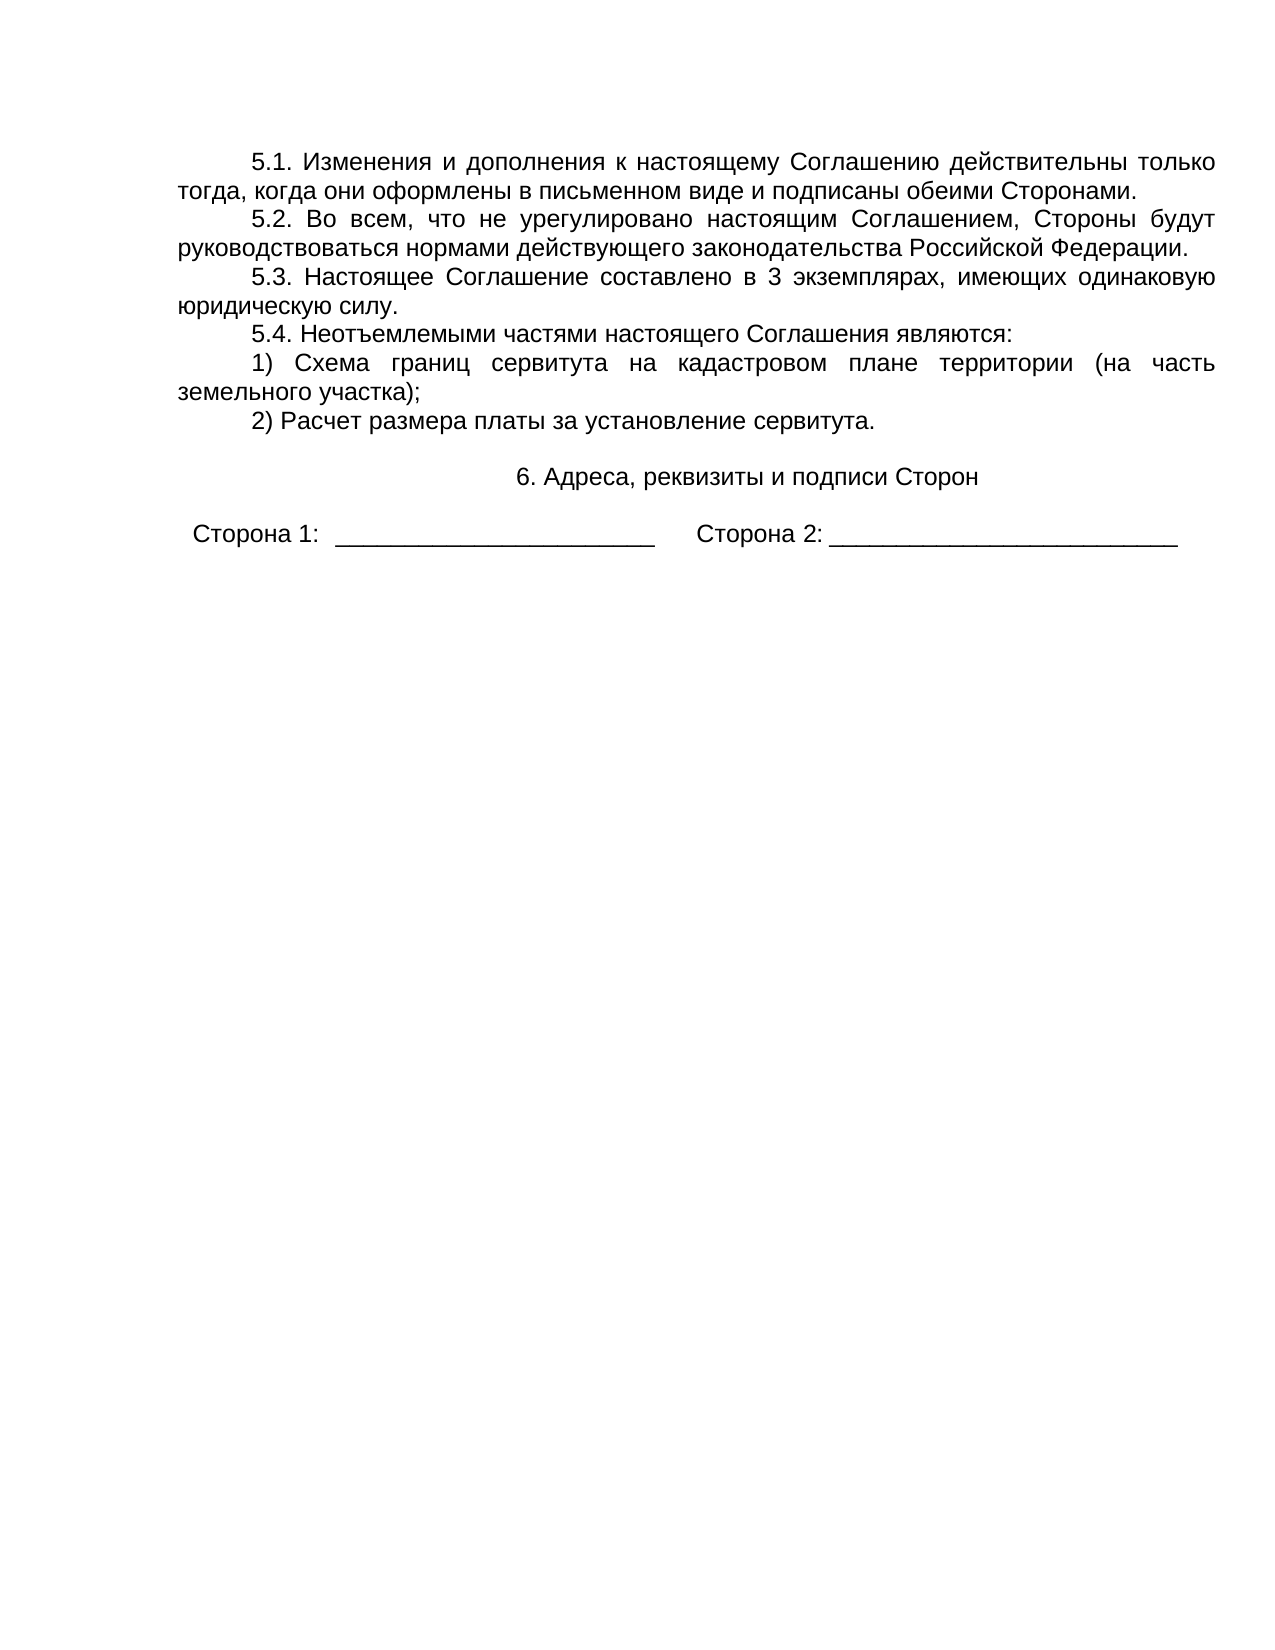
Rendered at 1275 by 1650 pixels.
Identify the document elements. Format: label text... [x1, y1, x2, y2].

text Сторона 1: _______________________ Сторона 2: __________________________ [192, 519, 1216, 548]
text 5.1. Изменения и дополнения к настоящему Соглашению действительны только тогда, когда они оформлены в письменном виде и подписаны обеими Сторонами. [177, 147, 1216, 204]
text 5.4. Неотъемлемыми частями настоящего Соглашения являются: [177, 319, 1216, 348]
text 5.3. Настоящее Соглашение составлено в 3 экземплярах, имеющих одинаковую юридическую силу. [177, 262, 1216, 319]
text 5.2. Во всем, что не урегулировано настоящим Соглашением, Стороны будут руководствоваться нормами действующего законодательства Российской Федерации. [177, 204, 1216, 262]
text 2) Расчет размера платы за установление сервитута. [177, 406, 1216, 434]
text 6. Адреса, реквизиты и подписи Сторон [516, 462, 1216, 491]
text 1) Схема границ сервитута на кадастровом плане территории (на часть земельного участка); [177, 348, 1216, 406]
